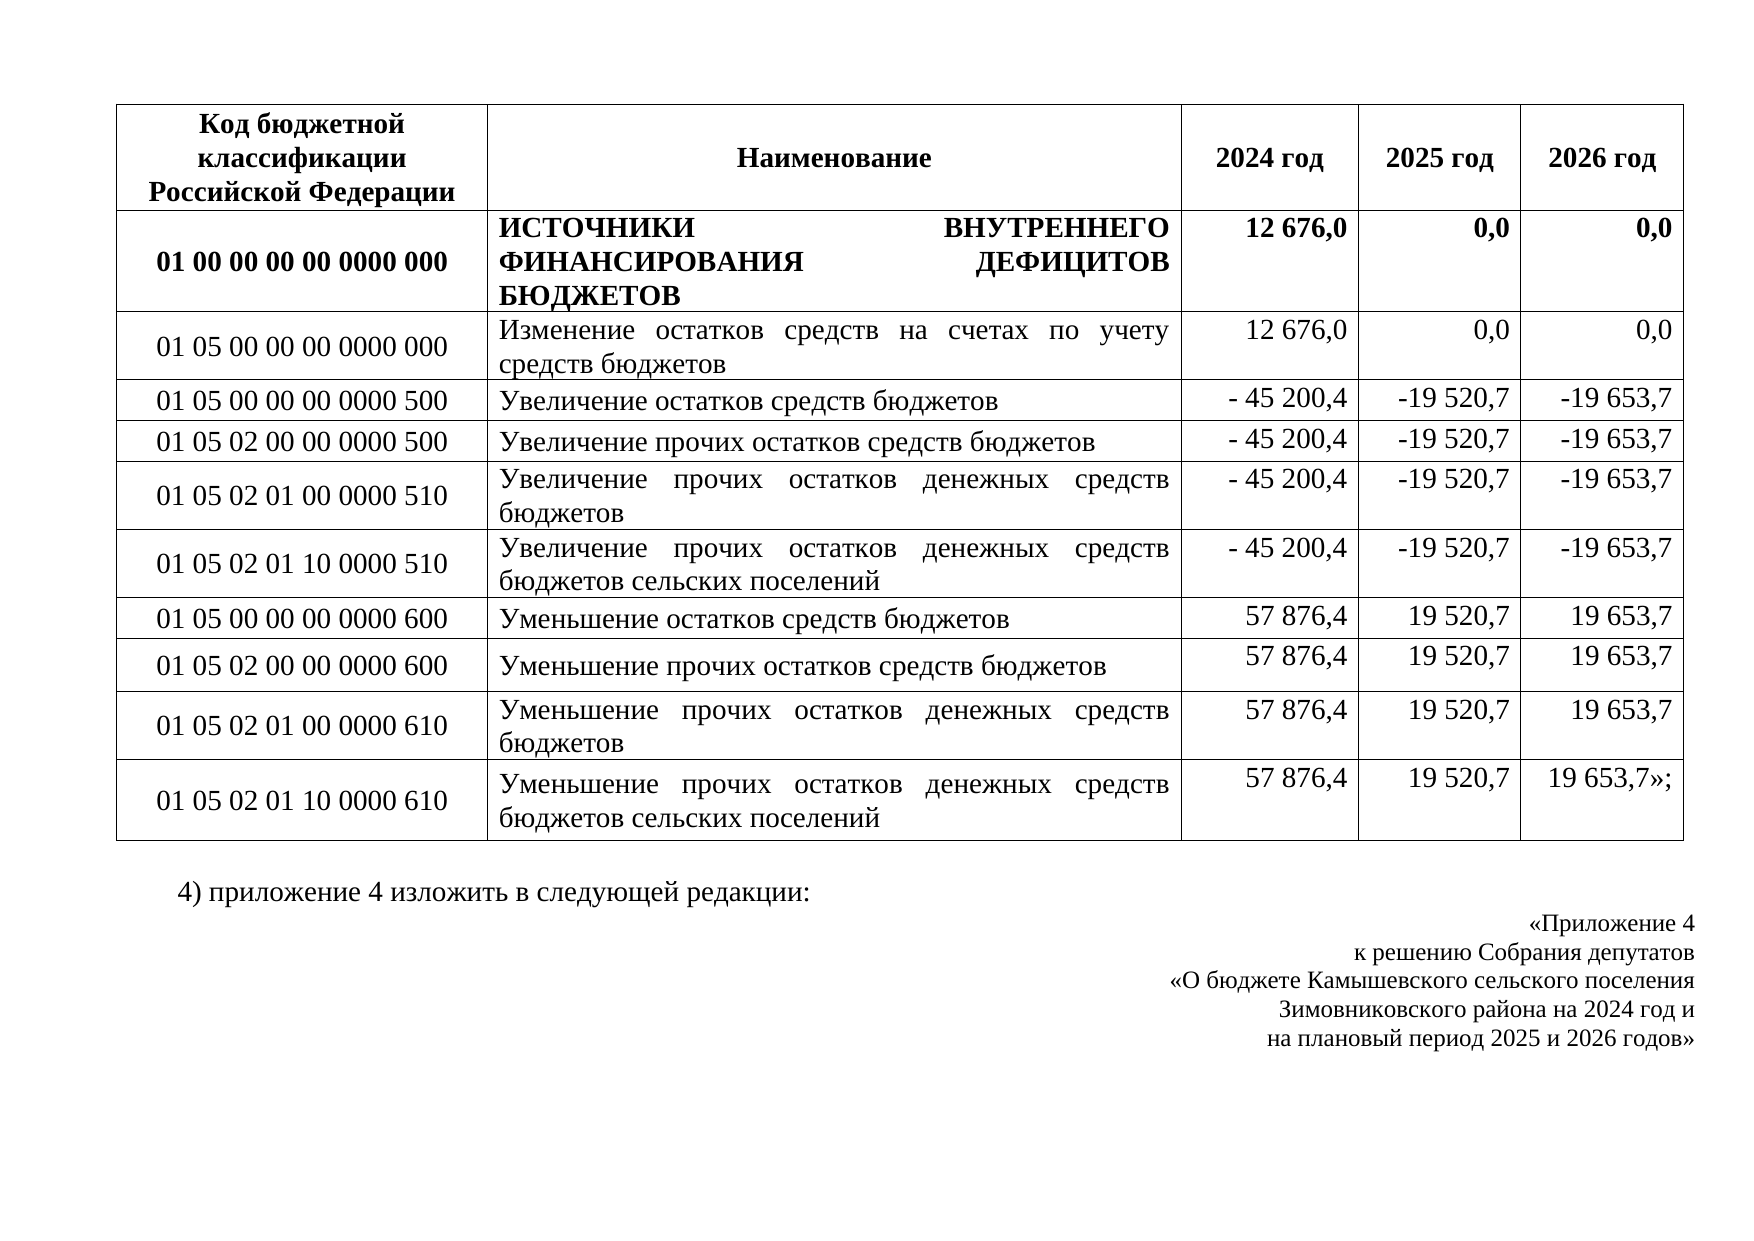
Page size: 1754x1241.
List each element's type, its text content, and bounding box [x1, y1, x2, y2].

table_cell 12 676,0 [1182, 211, 1358, 311]
table_cell 57 876,4 [1182, 692, 1358, 759]
table_cell 01 05 00 00 00 0000 500 [117, 380, 487, 420]
table_cell 01 05 02 00 00 0000 500 [117, 421, 487, 461]
table_cell 0,0 [1359, 312, 1520, 379]
table_cell 01 05 00 00 00 0000 000 [117, 312, 487, 379]
table_header Код бюджетной классификации Российской Федерации [117, 105, 487, 209]
table_cell - 45 200,4 [1182, 380, 1358, 420]
text на плановый период 2025 и 2026 годов» [118, 1023, 1695, 1052]
table_cell -19 520,7 [1359, 380, 1520, 420]
table_cell 0,0 [1521, 312, 1683, 379]
table_cell - 45 200,4 [1182, 462, 1358, 529]
table_cell -19 520,7 [1359, 530, 1520, 597]
table_cell 01 05 02 00 00 0000 600 [117, 639, 487, 691]
table_cell 19 653,7 [1521, 639, 1683, 691]
table_cell ИСТОЧНИКИ ВНУТРЕННЕГО ФИНАНСИРОВАНИЯ ДЕФИЦИТОВ БЮДЖЕТОВ [488, 211, 1181, 311]
table_cell 01 05 00 00 00 0000 600 [117, 598, 487, 637]
table_cell Увеличение остатков средств бюджетов [488, 380, 1181, 420]
table_cell 19 520,7 [1359, 692, 1520, 759]
table_cell Изменение остатков средств на счетах по учету средств бюджетов [488, 312, 1181, 379]
table_cell 19 653,7»; [1521, 760, 1683, 840]
text к решению Собрания депутатов [118, 937, 1695, 965]
table_cell 19 520,7 [1359, 639, 1520, 691]
table_cell 19 653,7 [1521, 598, 1683, 637]
table_cell Увеличение прочих остатков денежных средств бюджетов сельских поселений [488, 530, 1181, 597]
table_cell - 45 200,4 [1182, 530, 1358, 597]
table_cell Увеличение прочих остатков денежных средств бюджетов [488, 462, 1181, 529]
table_cell - 45 200,4 [1182, 421, 1358, 461]
table_cell Увеличение прочих остатков средств бюджетов [488, 421, 1181, 461]
table_cell -19 653,7 [1521, 530, 1683, 597]
table_header 2025 год [1359, 105, 1520, 209]
table_cell -19 653,7 [1521, 462, 1683, 529]
table_cell -19 653,7 [1521, 380, 1683, 420]
table_cell 57 876,4 [1182, 598, 1358, 637]
table_cell 01 00 00 00 00 0000 000 [117, 211, 487, 311]
text «Приложение 4 [118, 908, 1695, 937]
table_cell 57 876,4 [1182, 760, 1358, 840]
table_cell Уменьшение прочих остатков денежных средств бюджетов сельских поселений [488, 760, 1181, 840]
table_cell 19 520,7 [1359, 760, 1520, 840]
table_cell Уменьшение прочих остатков денежных средств бюджетов [488, 692, 1181, 759]
table_cell 01 05 02 01 00 0000 610 [117, 692, 487, 759]
table_cell -19 653,7 [1521, 421, 1683, 461]
table_cell 12 676,0 [1182, 312, 1358, 379]
table_cell 01 05 02 01 00 0000 510 [117, 462, 487, 529]
table_cell -19 520,7 [1359, 421, 1520, 461]
text 4) приложение 4 изложить в следующей редакции: [118, 874, 1695, 908]
table_cell 01 05 02 01 10 0000 610 [117, 760, 487, 840]
table_header 2026 год [1521, 105, 1683, 209]
table_cell 0,0 [1359, 211, 1520, 311]
text Зимовниковского района на 2024 год и [118, 994, 1695, 1023]
table_cell Уменьшение прочих остатков средств бюджетов [488, 639, 1181, 691]
text «О бюджете Камышевского сельского поселения [118, 965, 1695, 994]
table_header Наименование [488, 105, 1181, 209]
table_cell 19 520,7 [1359, 598, 1520, 637]
table_cell 19 653,7 [1521, 692, 1683, 759]
table_cell 57 876,4 [1182, 639, 1358, 691]
table_header 2024 год [1182, 105, 1358, 209]
table_cell 01 05 02 01 10 0000 510 [117, 530, 487, 597]
table_cell -19 520,7 [1359, 462, 1520, 529]
table_cell 0,0 [1521, 211, 1683, 311]
table_cell Уменьшение остатков средств бюджетов [488, 598, 1181, 637]
